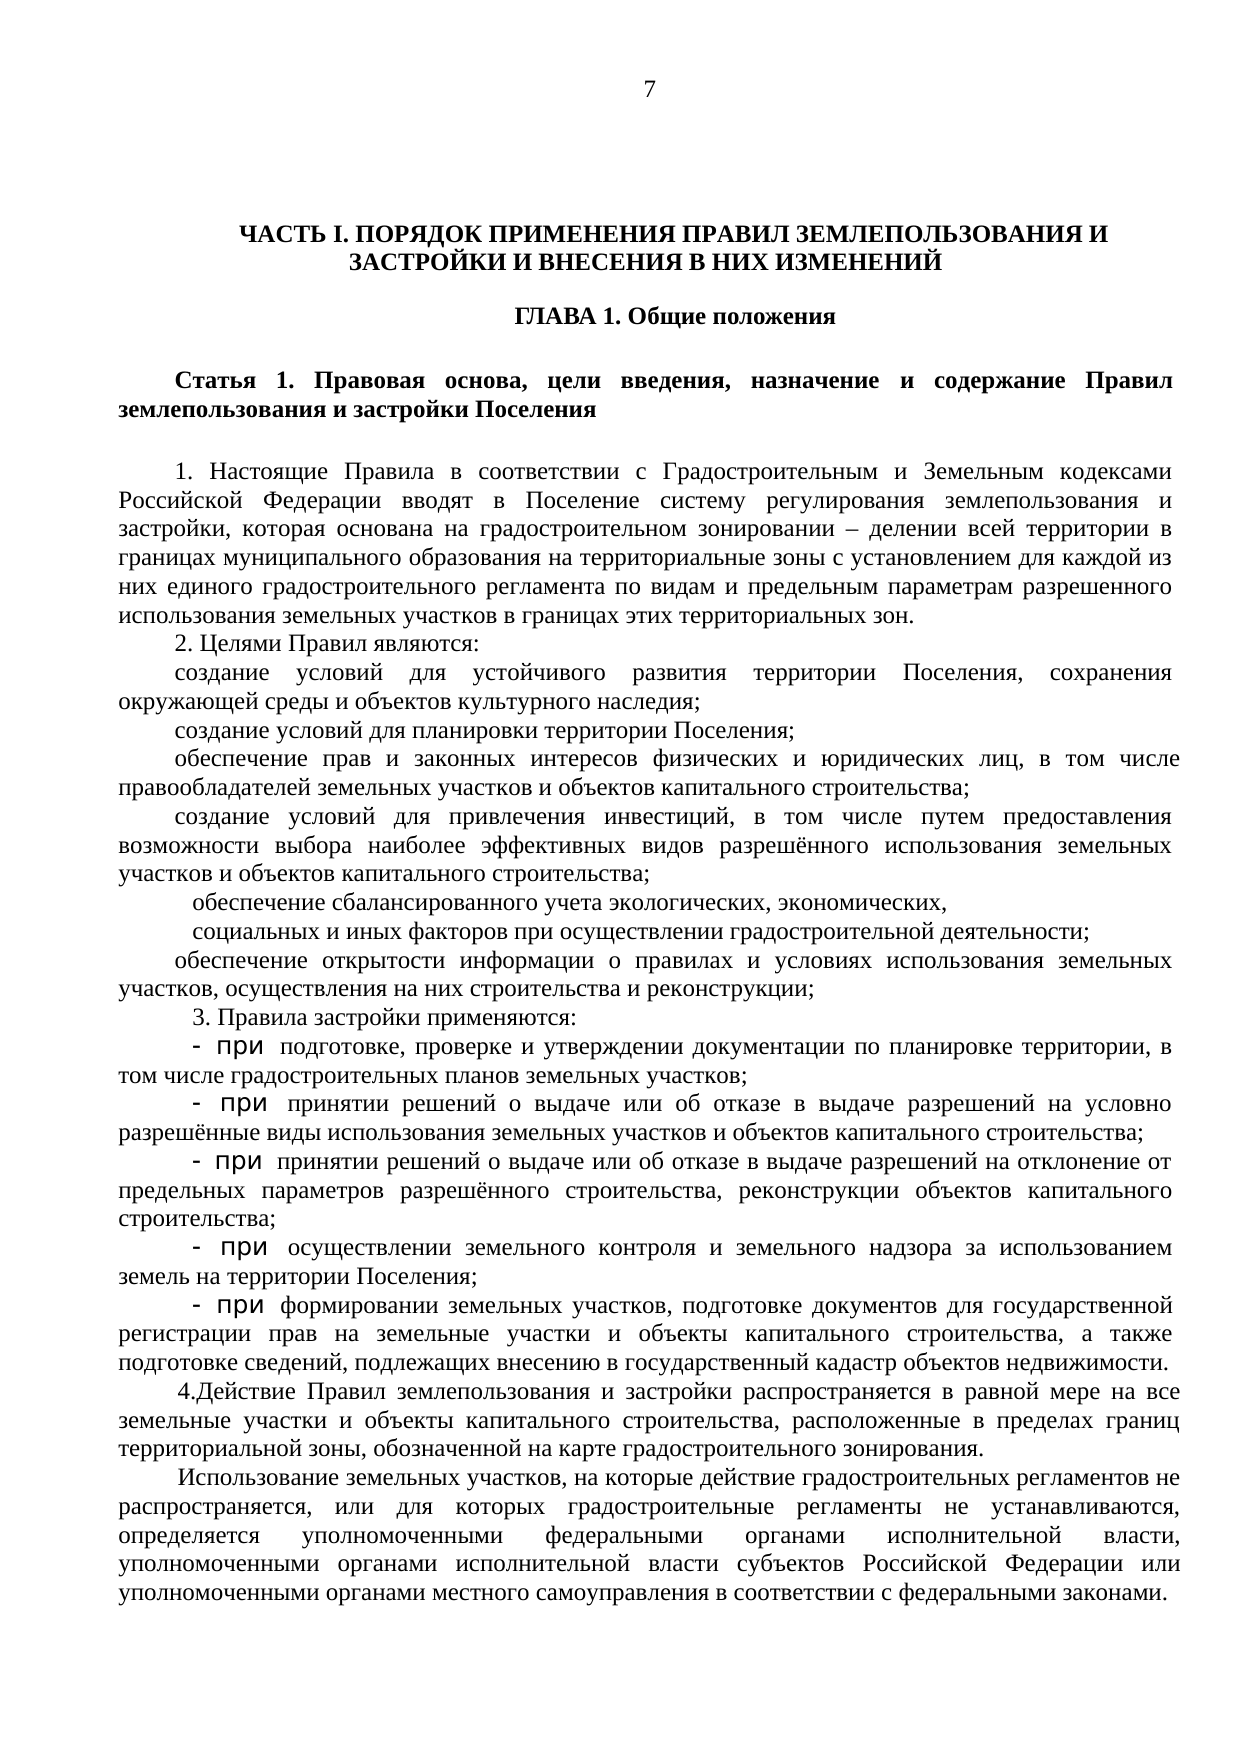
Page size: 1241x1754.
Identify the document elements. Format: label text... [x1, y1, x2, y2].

list - при осуществлении земельного контроля и земельного надзора за использованием земель на территории Поселения; [118, 1232, 1173, 1290]
text создание условий для устойчивого развития территории Поселения, сохранения окружающей среды и объектов культурного наследия; [118, 657, 1173, 715]
list 3. Правила застройки применяются: [192, 1002, 1173, 1031]
list - при формировании земельных участков, подготовке документов для государственной регистрации прав на земельные участки и объекты капитального строительства, а также подготовке сведений, подлежащих внесению в государственный кадастр объектов недвижимости. [118, 1290, 1173, 1376]
text создание условий для привлечения инвестиций, в том числе путем предоставления возможности выбора наиболее эффективных видов разрешённого использования земельных участков и объектов капитального строительства; [118, 801, 1173, 887]
list социальных и иных факторов при осуществлении градостроительной деятельности; [192, 916, 1173, 945]
text Часть I. ПОРЯДОК ПРИМЕНЕНИЯ ПРАВИЛ ЗЕМЛЕПОЛЬЗОВАНИЯ И ЗАСТРОЙКИ И ВНЕСЕНИЯ В НИХ ИЗМЕНЕНИЙ [118, 219, 1173, 276]
list - при принятии решений о выдаче или об отказе в выдаче разрешений на отклонение от предельных параметров разрешённого строительства, реконструкции объектов капитального строительства; [118, 1146, 1173, 1232]
text обеспечение прав и законных интересов физических и юридических лиц, в том числе правообладателей земельных участков и объектов капитального строительства; [118, 743, 1181, 801]
text 4.Действие Правил землепользования и застройки распространяется в равной мере на все земельные участки и объекты капитального строительства, расположенные в пределах границ территориальной зоны, обозначенной на карте градостроительного зонирования. [118, 1376, 1181, 1462]
list - при принятии решений о выдаче или об отказе в выдаче разрешений на условно разрешённые виды использования земельных участков и объектов капитального строительства; [118, 1088, 1173, 1146]
list обеспечение сбалансированного учета экологических, экономических, [192, 887, 1173, 916]
list - при подготовке, проверке и утверждении документации по планировке территории, в том числе градостроительных планов земельных участков; [118, 1031, 1173, 1088]
text Использование земельных участков, на которые действие градостроительных регламентов не распространяется, или для которых градостроительные регламенты не устанавливаются, определяется уполномоченными федеральными органами исполнительной власти, уполномоченными органами исполнительной власти субъектов Российской Федерации или уполномоченными органами местного самоуправления в соответствии с федеральными законами. [118, 1462, 1181, 1606]
text 2. Целями Правил являются: [118, 628, 1173, 657]
text создание условий для планировки территории Поселения; [118, 715, 1173, 743]
text Статья 1. Правовая основа, цели введения, назначение и содержание Правил землепользования и застройки Поселения [118, 365, 1173, 422]
text обеспечение открытости информации о правилах и условиях использования земельных участков, осуществления на них строительства и реконструкции; [118, 945, 1173, 1002]
text 1. Настоящие Правила в соответствии с Градостроительным и Земельным кодексами Российской Федерации вводят в Поселение систему регулирования землепользования и застройки, которая основана на градостроительном зонировании – делении всей территории в границах муниципального образования на территориальные зоны с установлением для каждой из них единого градостроительного регламента по видам и предельным параметрам разрешенного использования земельных участков в границах этих территориальных зон. [118, 456, 1173, 628]
subtitle ГЛАВА 1. Общие положения [118, 301, 1173, 330]
